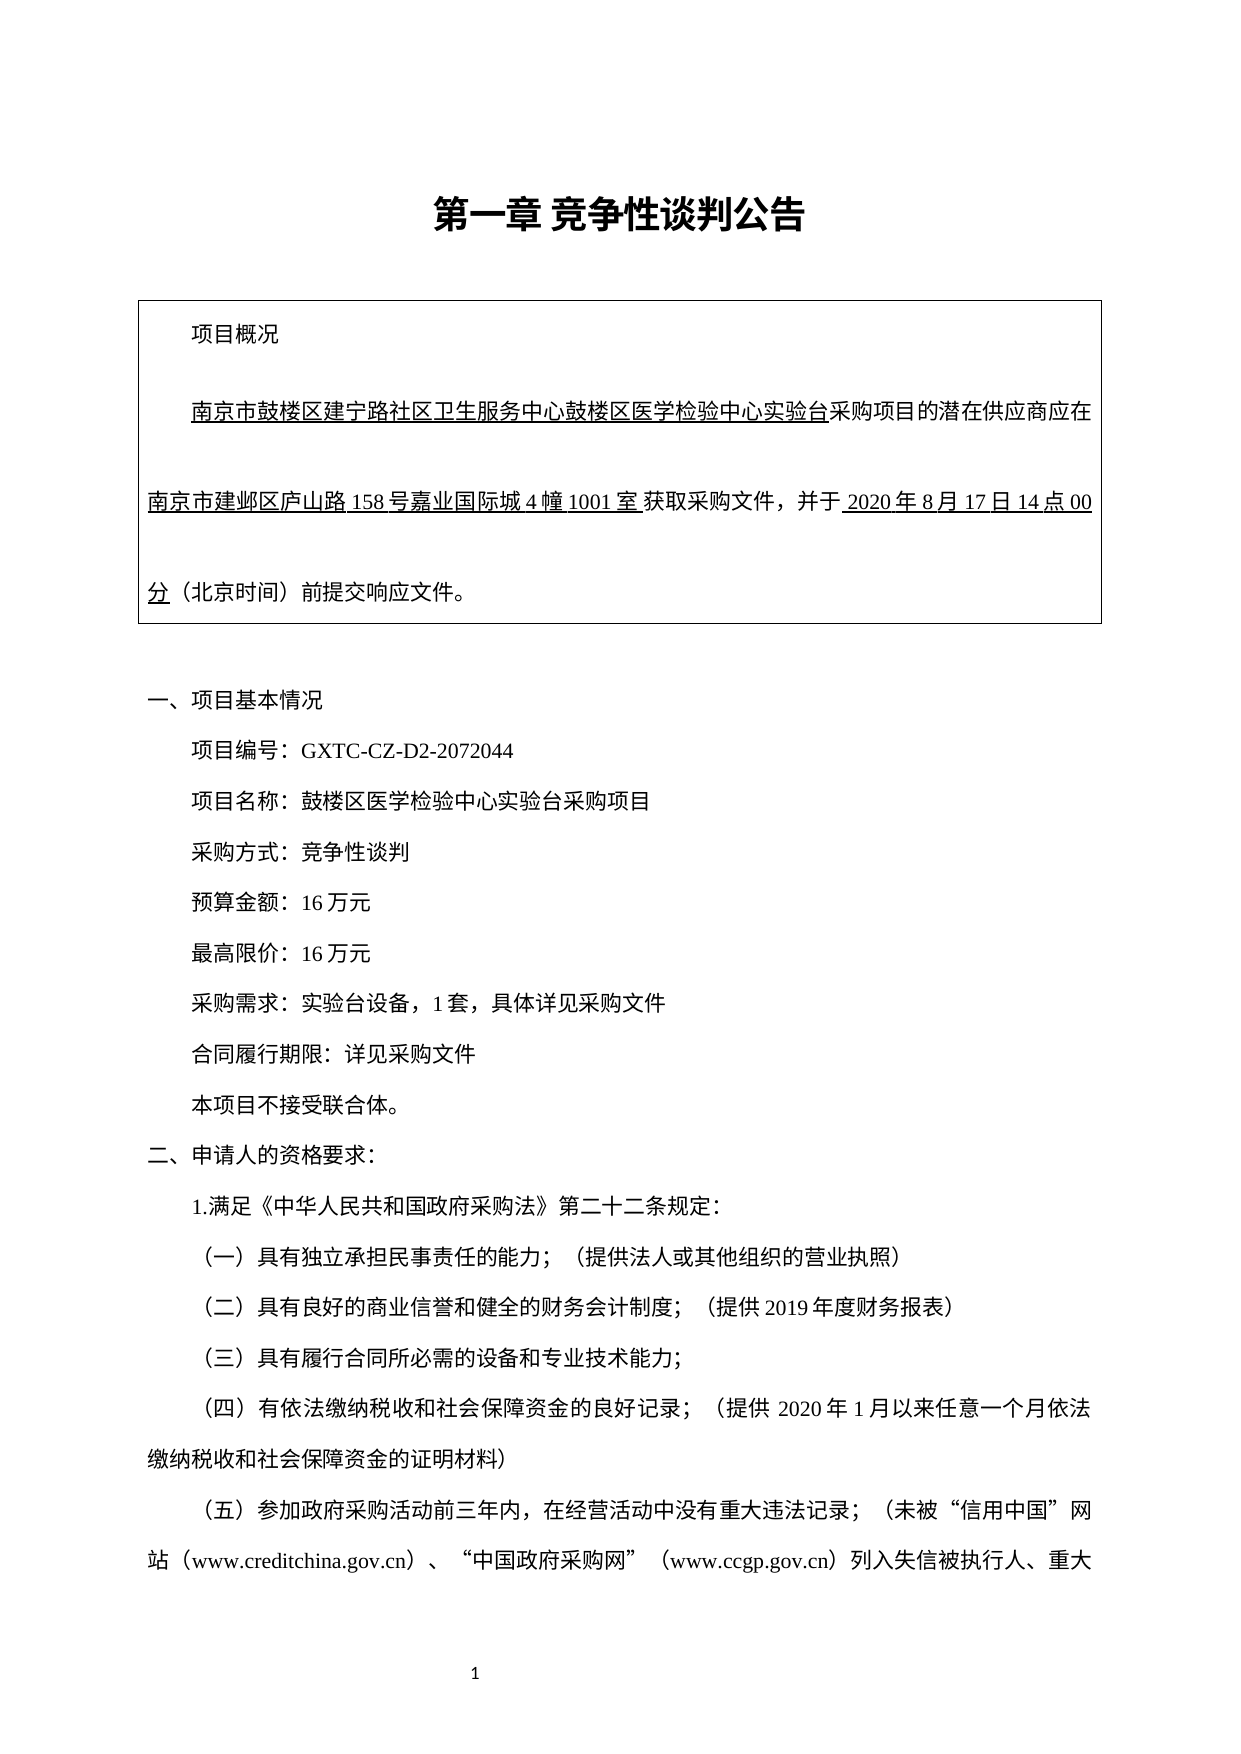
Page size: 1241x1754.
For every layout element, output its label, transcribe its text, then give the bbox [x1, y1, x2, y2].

text （一）具有独立承担民事责任的能力；（提供法人或其他组织的营业执照） [148, 1239, 1092, 1271]
text 项目编号：GXTC-CZ-D2-2072044 [148, 733, 1092, 765]
text 项目名称：鼓楼区医学检验中心实验台采购项目 [148, 784, 1092, 816]
text （三）具有履行合同所必需的设备和专业技术能力； [148, 1341, 1092, 1372]
text 合同履行期限：详见采购文件 [148, 1037, 1092, 1069]
text 预算金额：16万元 [148, 885, 1092, 917]
text 1.满足《中华人民共和国政府采购法》第二十二条规定： [148, 1189, 1092, 1221]
text 采购方式：竞争性谈判 [148, 834, 1092, 866]
text 南京市鼓楼区建宁路社区卫生服务中心鼓楼区医学检验中心实验台采购项目的潜在供应商应在 南京市建邺区庐山路158号嘉业国际城4幢1001室 获取采购文件，并于 2020年8月17日14点00分（北京时间）前提交响应文件。 [139, 376, 1101, 623]
text （四）有依法缴纳税收和社会保障资金的良好记录；（提供2020年1月以来任意一个月依法缴纳税收和社会保障资金的证明材料） [148, 1391, 1092, 1474]
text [148, 1493, 1092, 1575]
subtitle 二、申请人的资格要求： [148, 1138, 1092, 1170]
text 采购需求：实验台设备，1套，具体详见采购文件 [148, 986, 1092, 1018]
text 本项目不接受联合体。 [148, 1088, 1092, 1119]
text 项目概况 [139, 301, 1101, 363]
subtitle 一、项目基本情况 [148, 683, 1092, 714]
text 最高限价：16万元 [148, 936, 1092, 967]
subtitle 第一章 竞争性谈判公告 [148, 182, 1092, 243]
text （二）具有良好的商业信誉和健全的财务会计制度；（提供2019年度财务报表） [148, 1290, 1092, 1322]
